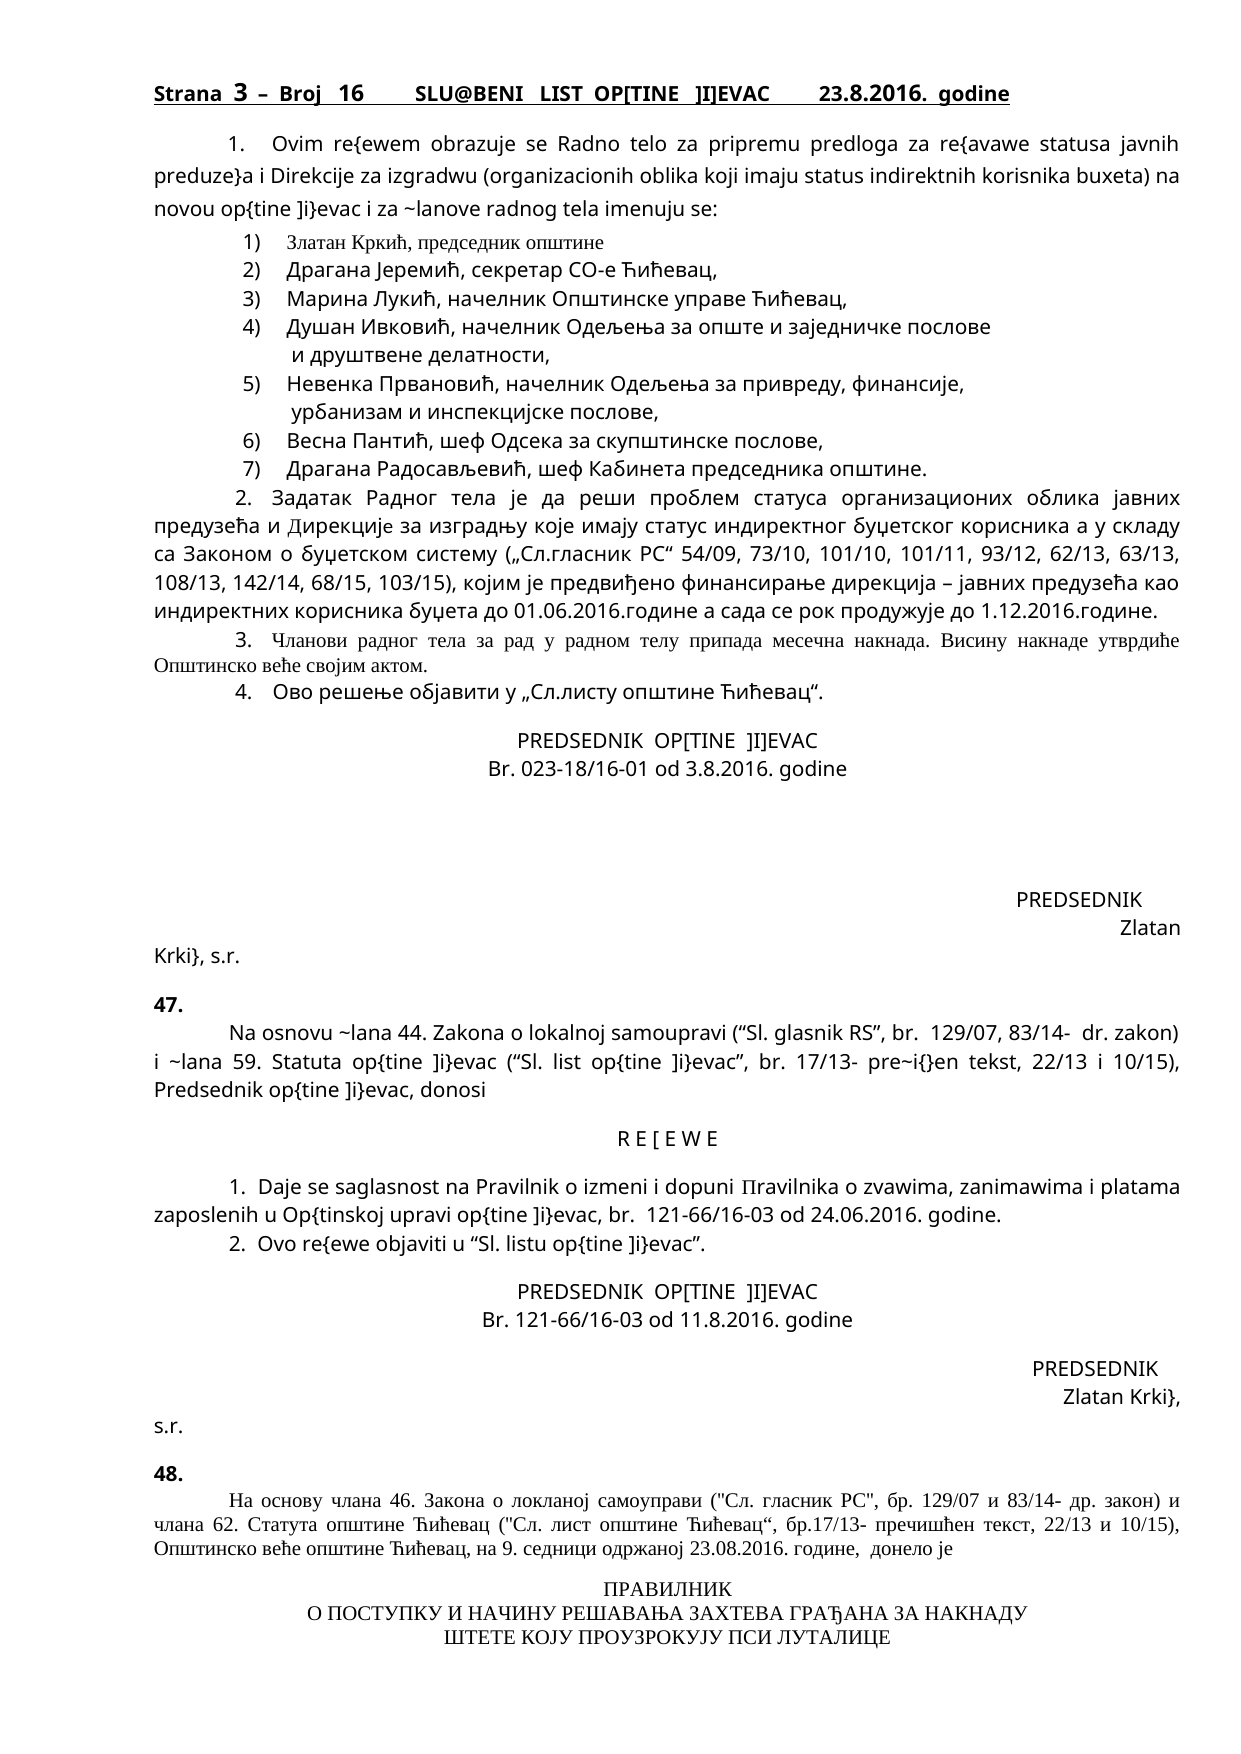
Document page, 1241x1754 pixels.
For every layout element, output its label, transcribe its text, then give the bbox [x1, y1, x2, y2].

list Ovo re{ewe objaviti u “Sl. listu op{tine ]i}evac”. [228, 1229, 1181, 1257]
text 48. [153, 1459, 1181, 1488]
list Ово решење објавити у „Сл.листу општине Ћићевац“. [235, 677, 1181, 706]
text Zlatan Krki}, s.r. [153, 1382, 1181, 1439]
text PREDSEDNIK OP[TINE ]I]EVAC [153, 726, 1181, 754]
text На основу члана 46. Закона о локланој самоуправи (''Сл. гласник РС'', бр. 129/07 и 83/14- др. закон) и члана 62. Статута општине Ћићевац (''Сл. лист општине Ћићевац“, бр.17/13- пречишћен текст, 22/13 и 10/15), Општинско веће општине Ћићевац, на 9. седници одржаној 23.08.2016. године, донело је [153, 1488, 1181, 1560]
subtitle PREDSEDNIK [153, 1354, 1181, 1382]
text урбанизам и инспекцијске послове, [242, 397, 1181, 426]
list Невенка Првановић, начелник Одељења за привреду, финансије, [242, 369, 1181, 397]
list Весна Пантић, шеф Одсека за скупштинске послове, [242, 426, 1181, 454]
list Чланови радног тела за рад у радном телу припада месечна накнада. Висину накнаде утврдиће Општинско веће својим актом. [153, 625, 1181, 677]
list Душан Ивковић, начелник Одељења за опште и заједничке послове [242, 312, 1181, 341]
subtitle PREDSEDNIK OP[TINE ]I]EVAC [153, 1277, 1181, 1306]
list Ovim re{ewem obrazuje se Radno telo za pripremu predloga za re{avawe statusa javnih preduze}a i Direkcije za izgradwu (organizacionih oblika koji imaju status indirektnih korisnika buxeta) na novou op{tine ]i}evac i za ~lanove radnog tela imenuju se: [153, 129, 1181, 223]
list Драгана Радосављевић, шеф Кабинета председника општине. [242, 454, 1181, 483]
text Na osnovu ~lana 44. Zakona o lokalnoj samoupravi (“Sl. glasnik RS”, br. 129/07, 83/14- dr. zakon) i ~lana 59. Statuta op{tine ]i}evac (“Sl. list op{tine ]i}evac”, br. 17/13- pre~i{}en tekst, 22/13 i 10/15), Predsednik op{tine ]i}evac, donosi [153, 1018, 1181, 1104]
text Zlatan Krki}, s.r. [153, 913, 1181, 970]
text PREDSEDNIK [528, 885, 1181, 913]
text Br. 023-18/16-01 od 3.8.2016. godine [153, 754, 1181, 783]
text 47. [153, 990, 1181, 1018]
text ШТЕТЕ КОЈУ ПРОУЗРОКУЈУ ПСИ ЛУТАЛИЦЕ [153, 1625, 1181, 1649]
list Драгана Јеремић, секретар СО-е Ћићевац, [242, 255, 1181, 284]
list Задатак Радног тела је да реши проблем статуса организационих облика јавних предузећа и Дирекције за изградњу које имају статус индиректног буџетског корисника а у складу са Законом о буџетском систему („Сл.гласник РС“ 54/09, 73/10, 101/10, 101/11, 93/12, 62/13, 63/13, 108/13, 142/14, 68/15, 103/15), којим је предвиђено финансирање дирекција – јавних предузећа као индиректних корисника буџета до 01.06.2016.године а сада се рок продужује до 1.12.2016.године. [153, 483, 1181, 625]
subtitle R E [ E W E [153, 1124, 1181, 1152]
text Br. 121-66/16-03 od 11.8.2016. godine [153, 1306, 1181, 1334]
text 1. Daje se saglasnost na Pravilnik o izmeni i dopuni Пravilnika o zvawima, zanimawima i platama zaposlenih u Op{tinskoj upravi op{tine ]i}evac, br. 121-66/16-03 od 24.06.2016. godine. [153, 1172, 1181, 1229]
text и друштвене делатности, [242, 341, 1181, 369]
list Марина Лукић, начелник Општинске управе Ћићевац, [242, 284, 1181, 312]
list Златан Кркић, председник општине [242, 227, 1181, 255]
text О ПОСТУПКУ И НАЧИНУ РЕШАВАЊА ЗАХТЕВА ГРАЂАНА ЗА НАКНАДУ [153, 1601, 1181, 1625]
text ПРАВИЛНИК [153, 1577, 1181, 1601]
